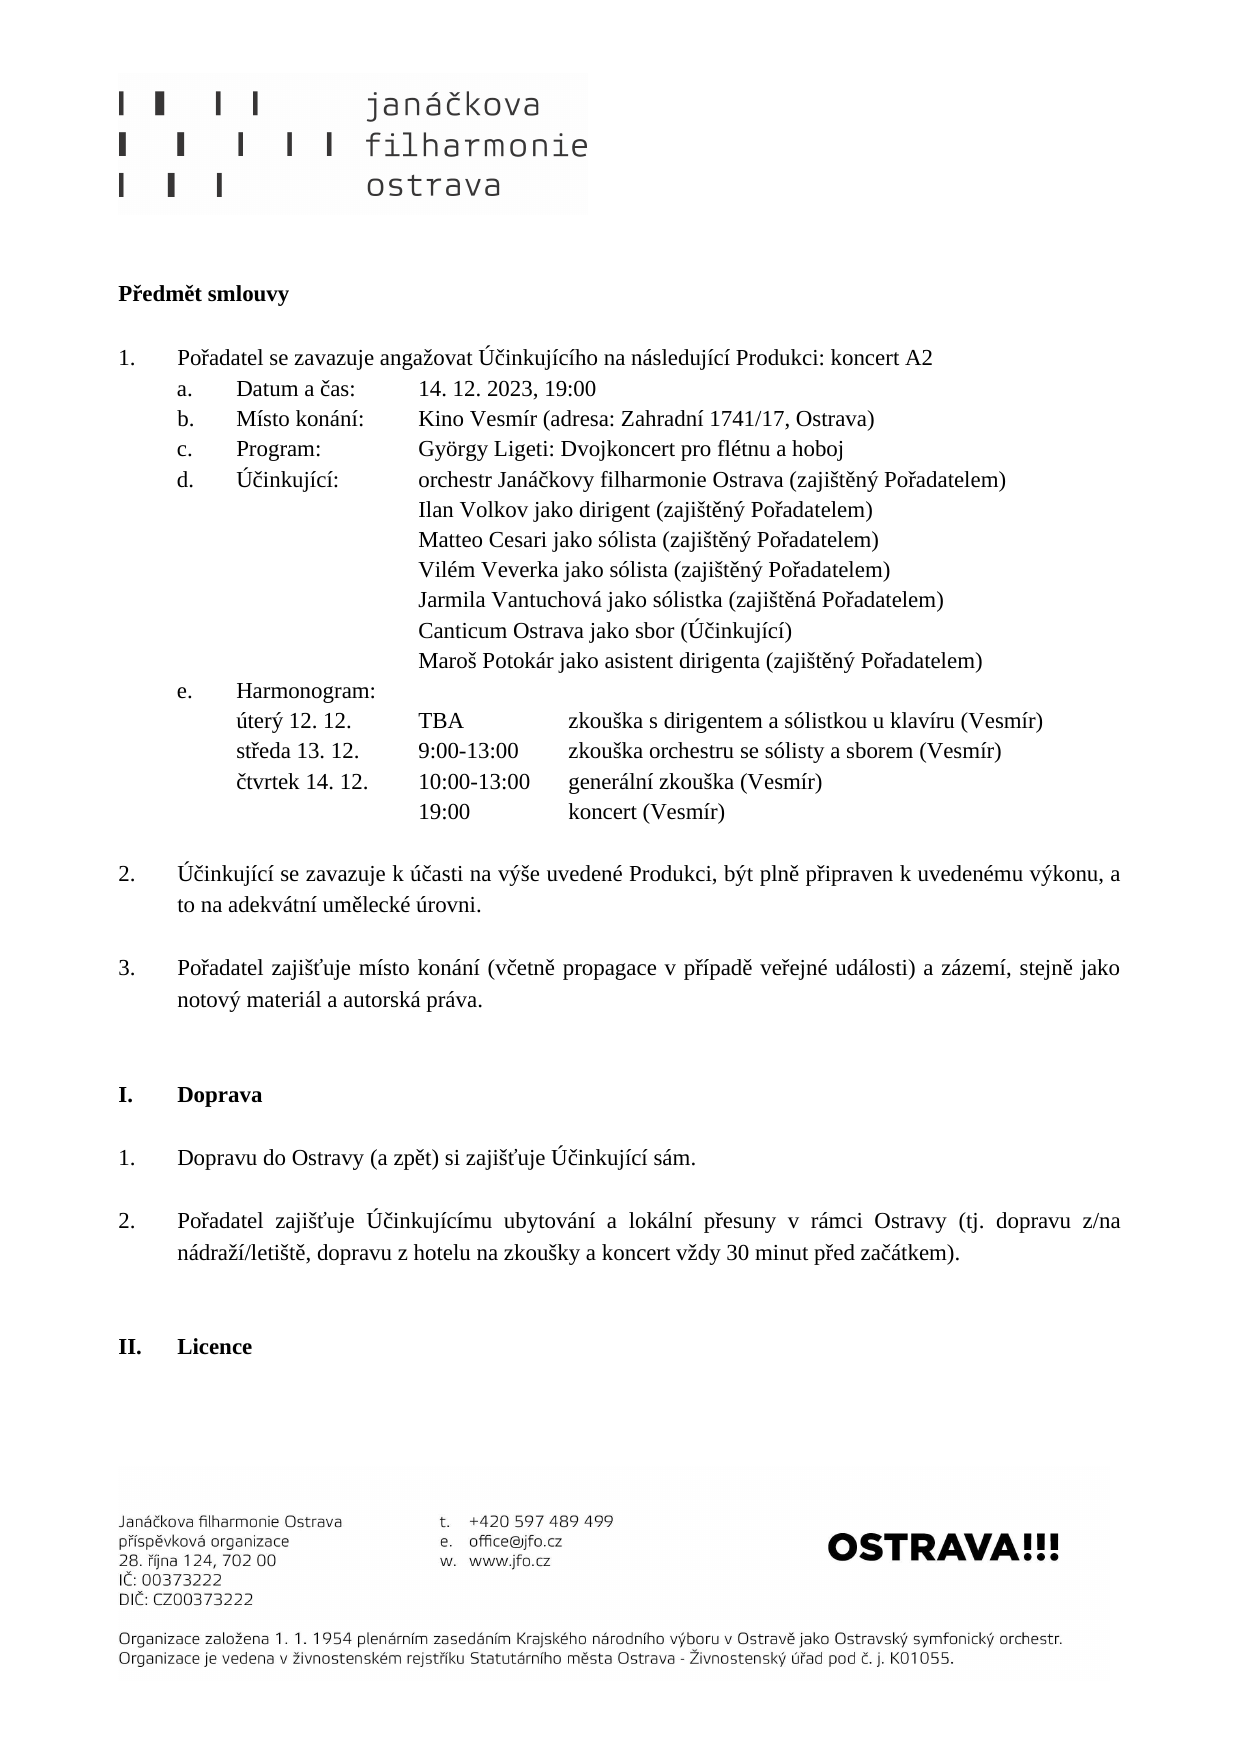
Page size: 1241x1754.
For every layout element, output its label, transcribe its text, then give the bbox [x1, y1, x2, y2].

text Vilém Veverka jako sólista (zajištěný Pořadatelem) [386, 556, 1122, 583]
text Maroš Potokár jako asistent dirigenta (zajištěný Pořadatelem) [386, 647, 1122, 673]
list Účinkující: orchestr Janáčkovy filharmonie Ostrava (zajištěný Pořadatelem) Ilan Volkov jako dirigent (zajištěný Pořadatelem) Matteo Cesari jako sólista (zajištěný Pořadatelem) [177, 466, 1122, 552]
subtitle Předmět smlouvy [118, 280, 1122, 307]
list Pořadatel zajišťuje Účinkujícímu ubytování a lokální přesuny v rámci Ostravy (tj. dopravu z/na nádraží/letiště, dopravu z hotelu na zkoušky a koncert vždy 30 minut před začátkem). [118, 1207, 1122, 1265]
list Dopravu do Ostravy (a zpět) si zajišťuje Účinkující sám. [118, 1144, 1122, 1170]
list Pořadatel zajišťuje místo konání (včetně propagace v případě veřejné události) a zázemí, stejně jako notový materiál a autorská práva. [118, 954, 1122, 1012]
list Program: György Ligeti: Dvojkoncert pro flétnu a hoboj [177, 436, 1122, 462]
picture [118, 73, 589, 215]
subtitle II. Licence [118, 1333, 1122, 1359]
text úterý 12. 12. TBA zkouška s dirigentem a sólistkou u klavíru (Vesmír) [236, 707, 1122, 734]
text středa 13. 12. 9:00-13:00 zkouška orchestru se sólisty a sborem (Vesmír) čtvrtek 14. 12. 10:00-13:00 generální zkouška (Vesmír) 19:00 koncert (Vesmír) [177, 738, 1122, 824]
list Místo konání: Kino Vesmír (adresa: Zahradní 1741/17, Ostrava) [177, 405, 1122, 432]
list Datum a čas: 14. 12. 2023, 19:00 [177, 375, 1122, 401]
text I. Doprava [118, 1081, 1122, 1107]
text Canticum Ostrava jako sbor (Účinkující) [386, 617, 1122, 643]
text Jarmila Vantuchová jako sólistka (zajištěná Pořadatelem) [386, 587, 1122, 613]
picture [118, 1466, 1110, 1681]
list Účinkující se zavazuje k účasti na výše uvedené Produkci, být plně připraven k uvedenému výkonu, a to na adekvátní umělecké úrovni. [118, 860, 1122, 918]
list Pořadatel se zavazuje angažovat Účinkujícího na následující Produkci: koncert A2 [118, 343, 1122, 370]
list Harmonogram: [177, 677, 1122, 703]
